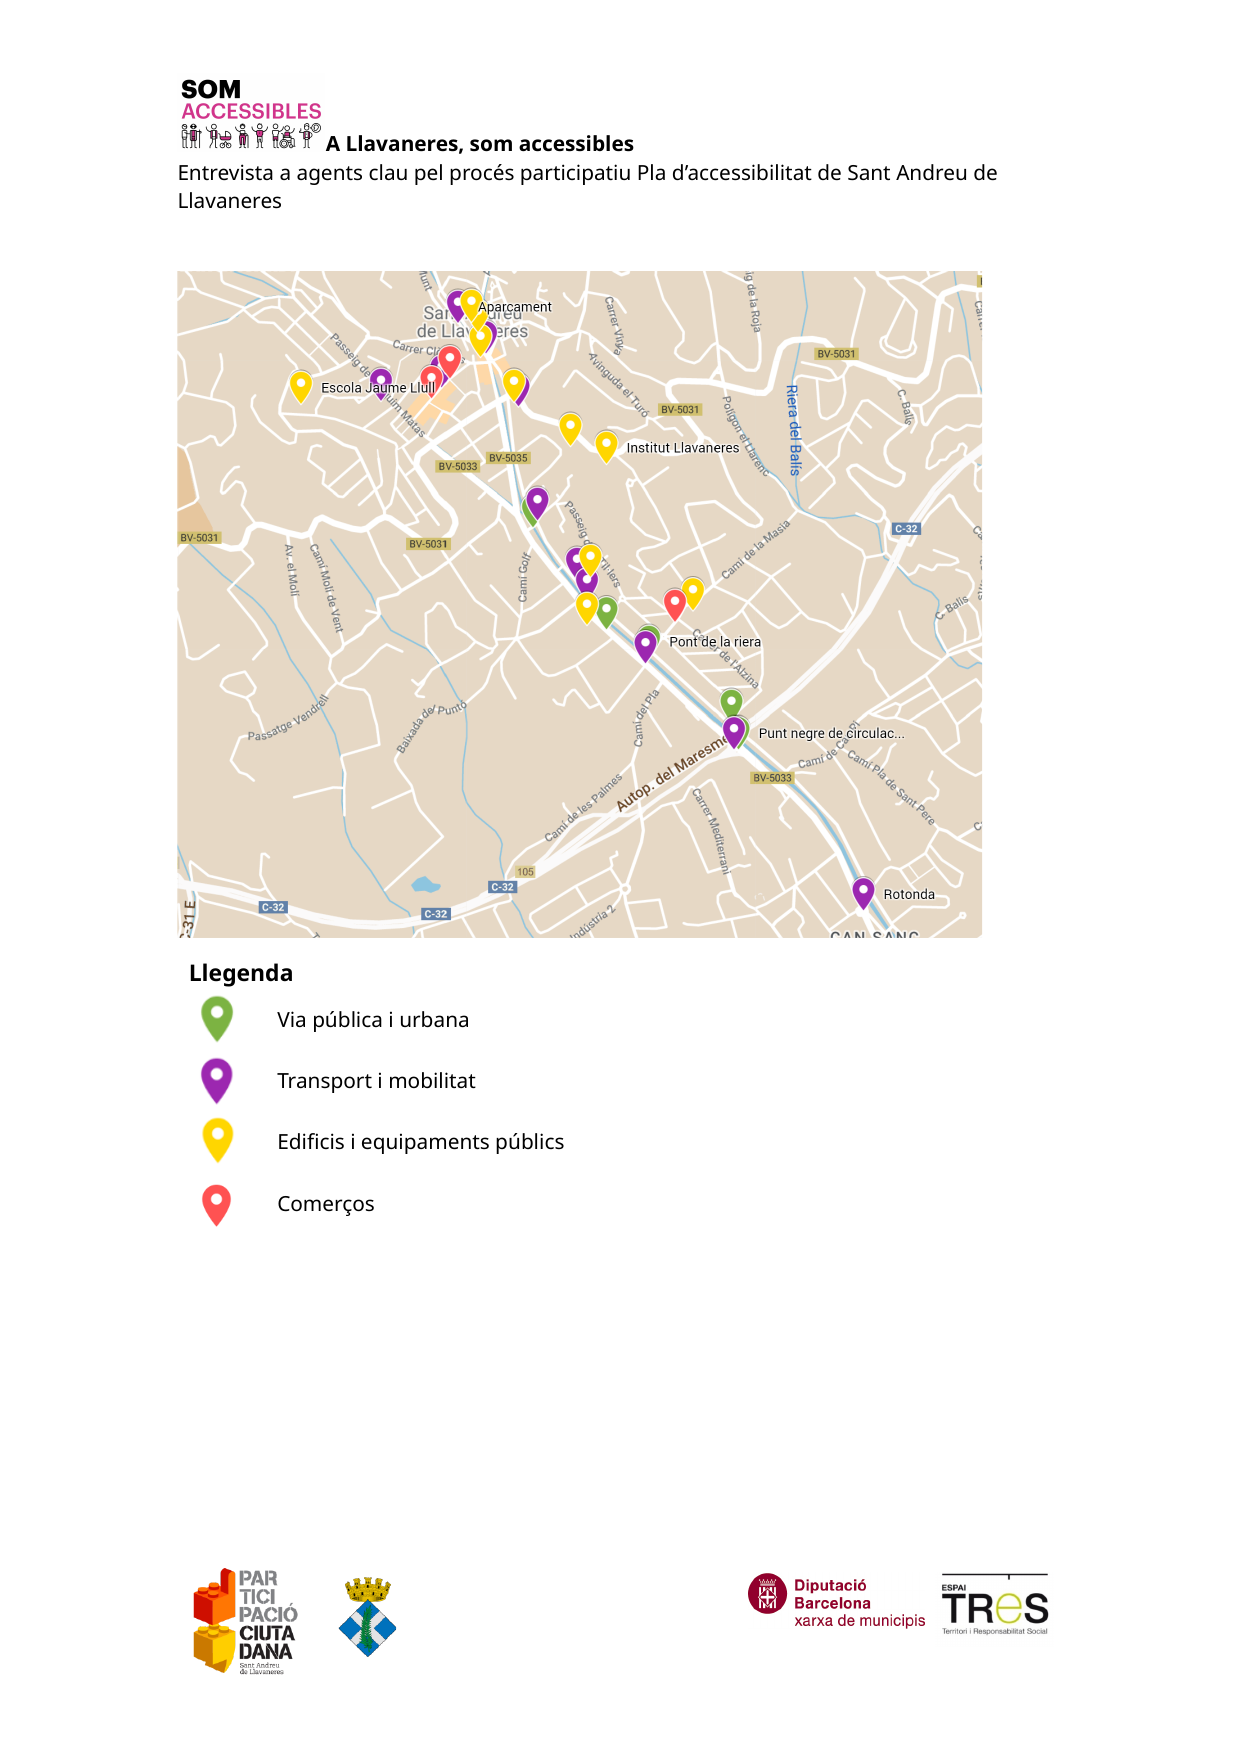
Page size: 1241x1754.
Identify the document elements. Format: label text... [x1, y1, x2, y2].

table_cell [177, 1112, 266, 1173]
picture [935, 1572, 1054, 1647]
picture [194, 1112, 244, 1172]
picture [188, 1051, 238, 1111]
table_cell [177, 1173, 266, 1234]
picture [177, 1563, 309, 1681]
picture [188, 1173, 238, 1233]
table_cell Via pública i urbana [266, 990, 1062, 1051]
picture [177, 73, 326, 152]
table_header Llegenda [177, 957, 1062, 990]
table_cell Edificis i equipaments públics [266, 1112, 1062, 1173]
picture [747, 1572, 926, 1629]
table_cell [177, 990, 266, 1051]
picture [177, 271, 983, 938]
table_cell Comerços [266, 1173, 1062, 1234]
picture [338, 1563, 397, 1657]
table_cell [177, 1051, 266, 1112]
table_cell Transport i mobilitat [266, 1051, 1062, 1112]
picture [188, 990, 243, 1049]
